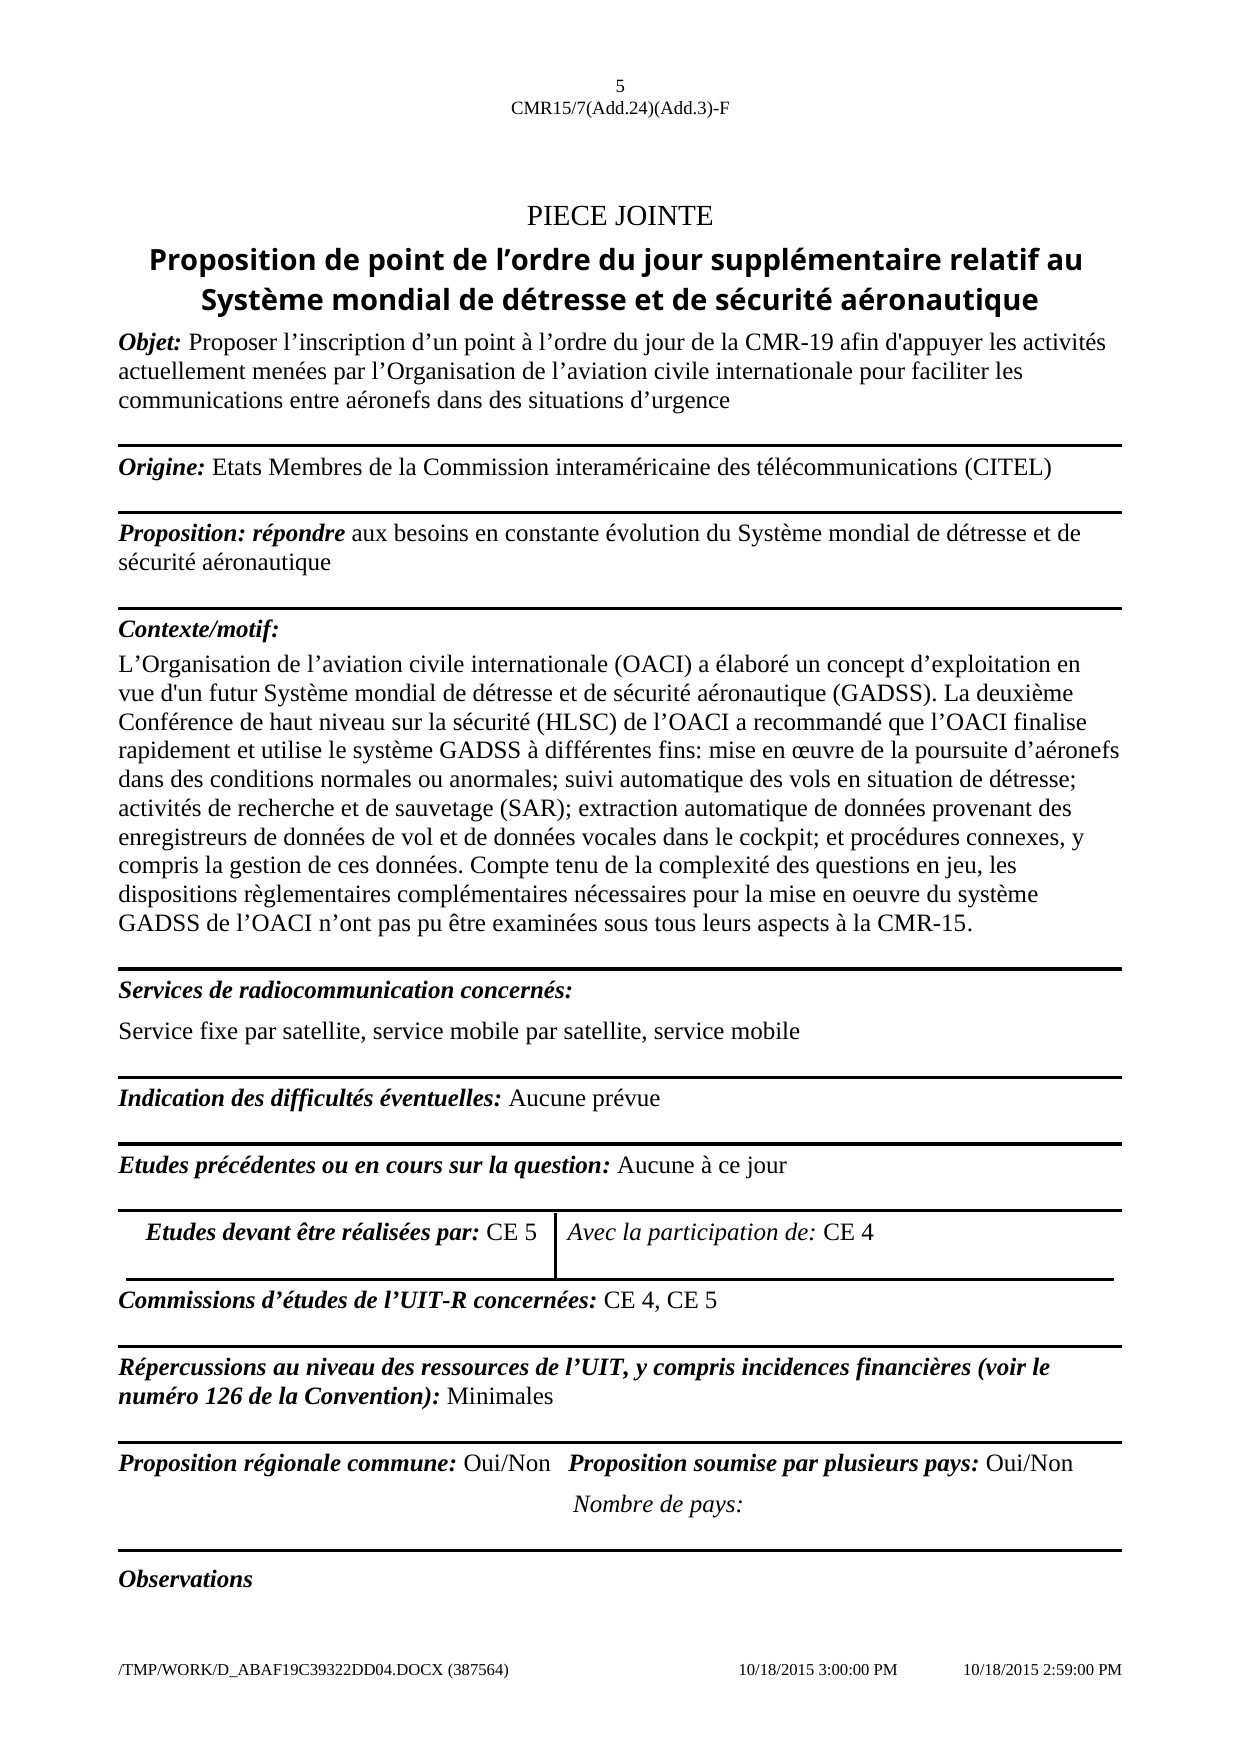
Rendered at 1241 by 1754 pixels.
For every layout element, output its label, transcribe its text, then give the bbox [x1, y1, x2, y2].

table_header Avec la participation de: CE 4 [557, 1213, 1114, 1278]
text Observations [118, 1564, 1122, 1593]
table_header Etudes devant être réalisées par: CE 5 [126, 1213, 554, 1278]
text Service fixe par satellite, service mobile par satellite, service mobile [118, 1016, 1122, 1045]
title Proposition de point de l’ordre du jour supplémentaire relatif au Système mondial de détresse et de sécurité aéronautique [118, 239, 1122, 319]
text Contexte/motif: [118, 614, 1122, 643]
text Proposition: répondre aux besoins en constante évolution du Système mondial de détresse et de sécurité aéronautique [118, 518, 1122, 576]
text Origine: Etats Membres de la Commission interaméricaine des télécommunications (CITEL) [118, 452, 1122, 480]
text Nombre de pays: [118, 1489, 1122, 1518]
text Indication des difficultés éventuelles: Aucune prévue [118, 1083, 1122, 1112]
text Proposition régionale commune: Oui/Non Proposition soumise par plusieurs pays: Oui/Non [118, 1448, 1122, 1477]
text Répercussions au niveau des ressources de l’UIT, y compris incidences financières (voir le numéro 126 de la Convention): Minimales [118, 1352, 1122, 1410]
text Services de radiocommunication concernés: [118, 975, 1122, 1003]
text Etudes précédentes ou en cours sur la question: Aucune à ce jour [118, 1150, 1122, 1178]
text PIECE JOINTE [118, 198, 1122, 231]
text Objet: Proposer l’inscription d’un point à l’ordre du jour de la CMR-19 afin d'appuyer les activités actuellement menées par l’Organisation de l’aviation civile internationale pour faciliter les communications entre aéronefs dans des situations d’urgence [118, 327, 1122, 413]
text Commissions d’études de l’UIT-R concernées: CE 4, CE 5 [118, 1286, 1122, 1314]
text L’Organisation de l’aviation civile internationale (OACI) a élaboré un concept d’exploitation en vue d'un futur Système mondial de détresse et de sécurité aéronautique (GADSS). La deuxième Conférence de haut niveau sur la sécurité (HLSC) de l’OACI a recommandé que l’OACI finalise rapidement et utilise le système GADSS à différentes fins: mise en œuvre de la poursuite d’aéronefs dans des conditions normales ou anormales; suivi automatique des vols en situation de détresse; activités de recherche et de sauvetage (SAR); extraction automatique de données provenant des enregistreurs de données de vol et de données vocales dans le cockpit; et procédures connexes, y compris la gestion de ces données. Compte tenu de la complexité des questions en jeu, les dispositions règlementaires complémentaires nécessaires pour la mise en oeuvre du système GADSS de l’OACI n’ont pas pu être examinées sous tous leurs aspects à la CMR-15. [118, 649, 1122, 937]
